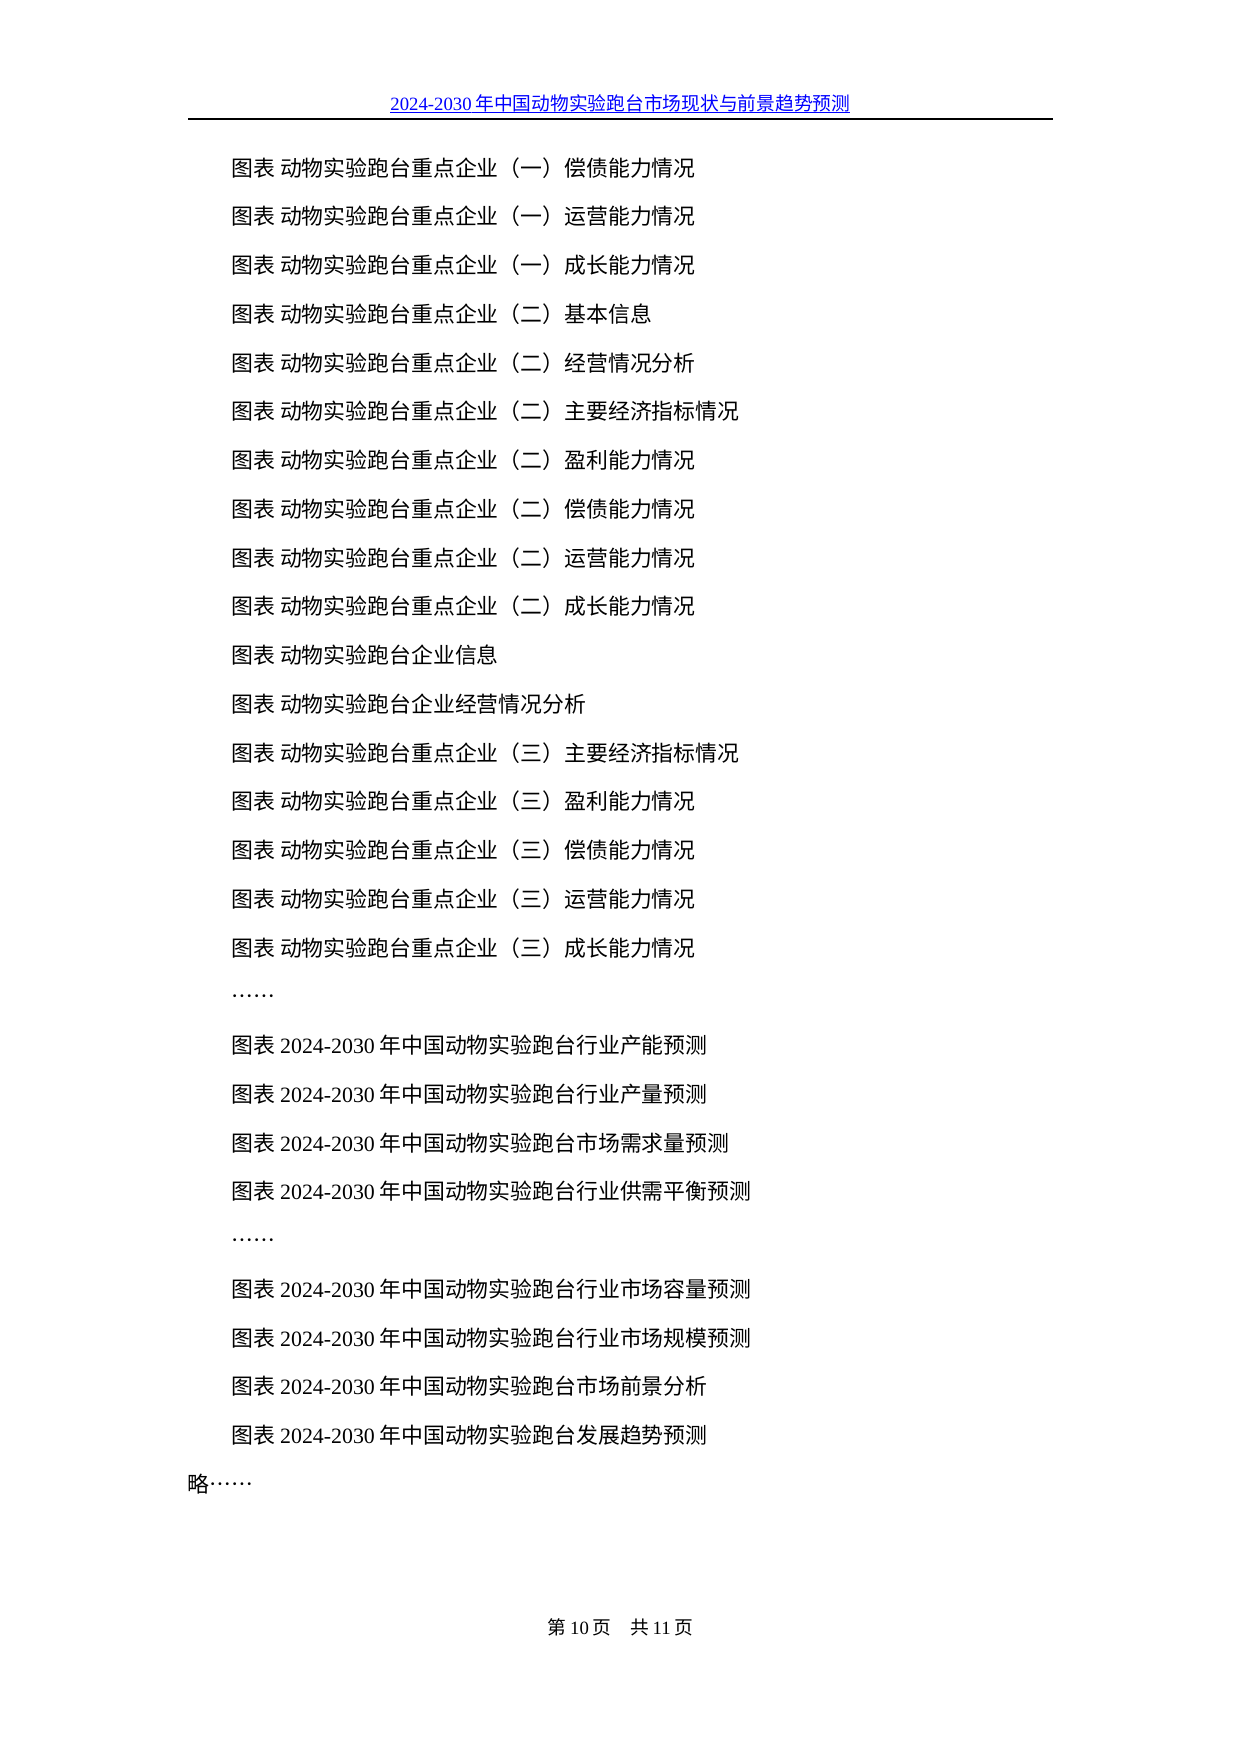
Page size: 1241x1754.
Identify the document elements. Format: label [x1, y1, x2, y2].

text [187, 150, 1053, 1499]
